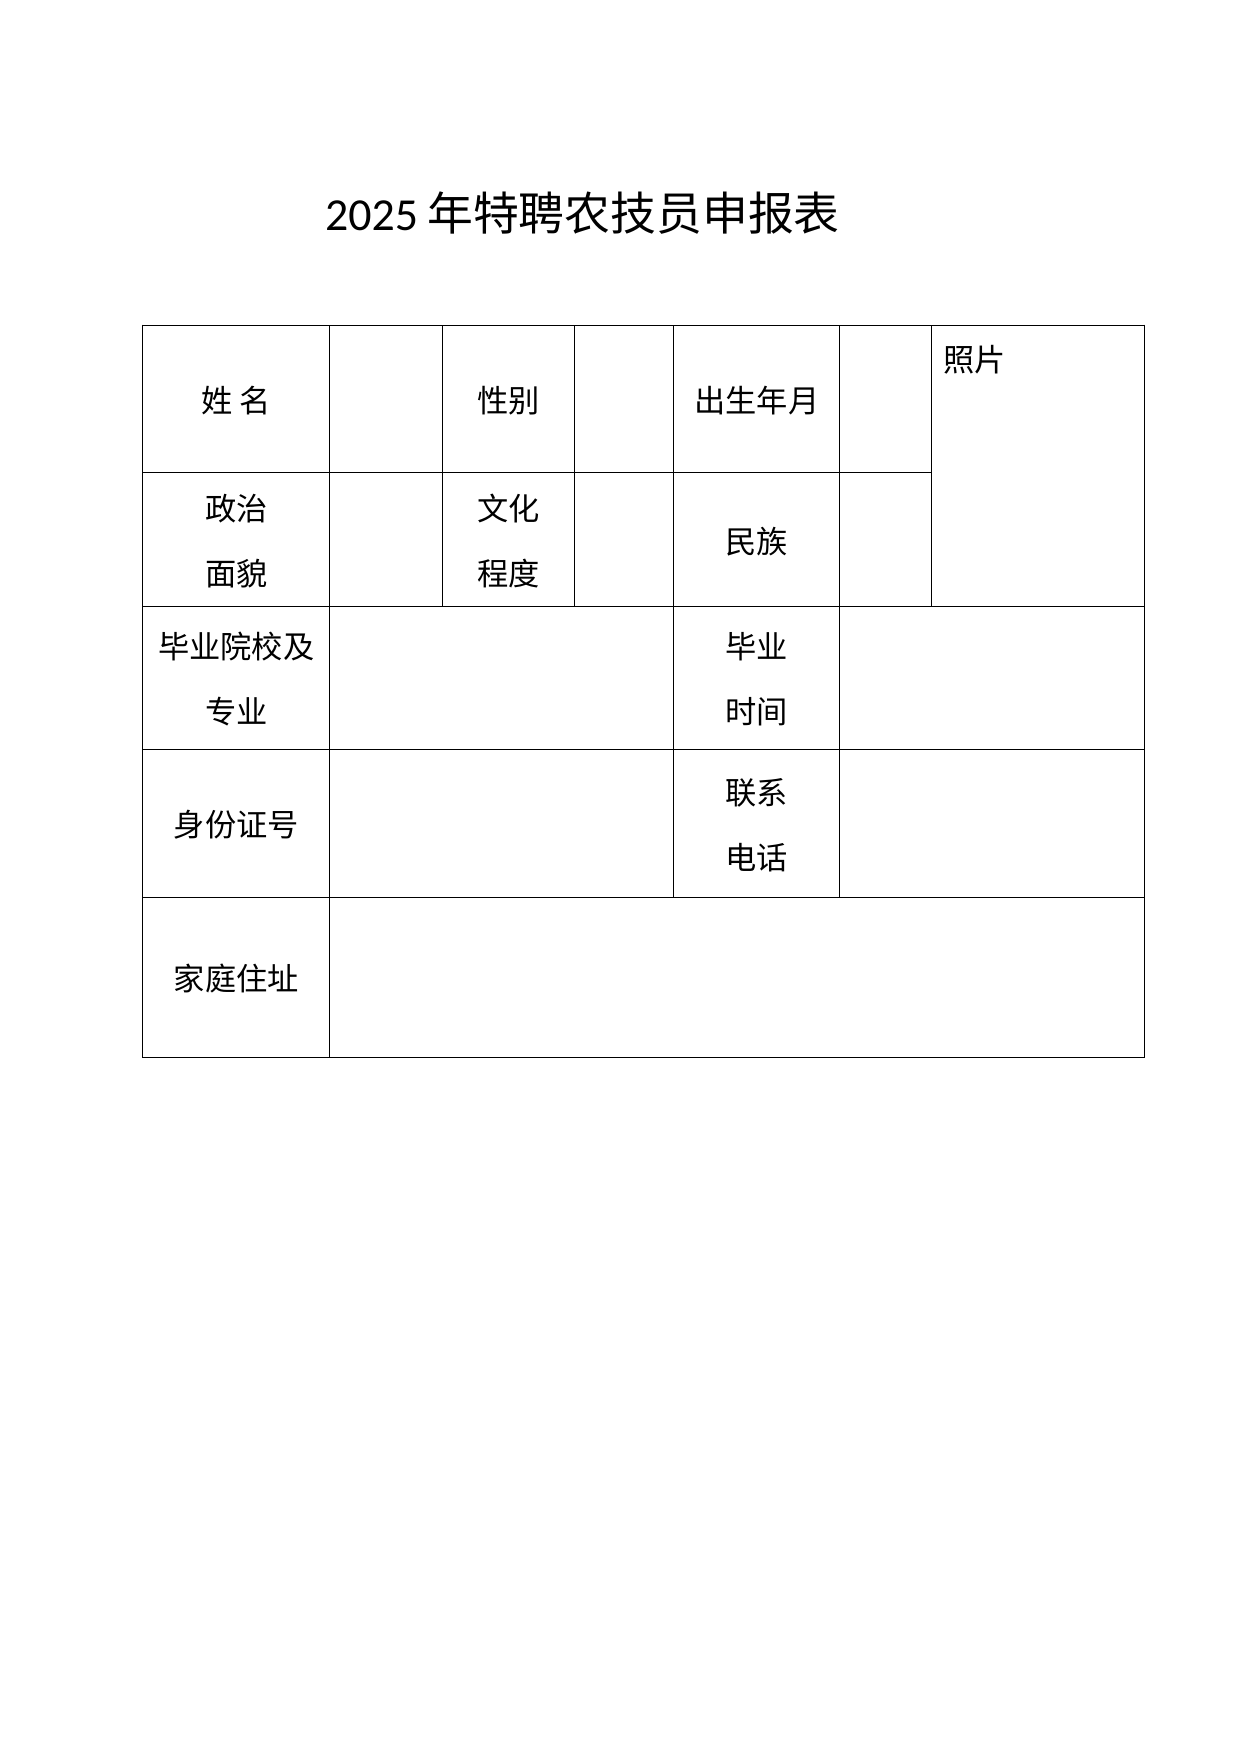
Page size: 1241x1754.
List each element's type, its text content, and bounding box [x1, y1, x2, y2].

table_cell 毕业院校及专业 [143, 607, 329, 748]
table_cell 身份证号 [143, 750, 329, 897]
table_header 性别 [443, 326, 574, 472]
table_cell 文化 程度 [443, 473, 574, 606]
table_cell 政治 面貌 [143, 473, 329, 606]
table_cell [330, 898, 1144, 1057]
table_cell [840, 607, 1144, 748]
table_header 照片 [932, 326, 1144, 606]
table_cell [330, 607, 673, 748]
table_header 出生年月 [674, 326, 839, 472]
table_cell 家庭住址 [143, 898, 329, 1057]
table_cell [840, 473, 931, 606]
table_header [330, 326, 442, 472]
table_header [575, 326, 673, 472]
table_cell [330, 473, 442, 606]
text 2025年特聘农技员申报表 [187, 162, 1053, 259]
table_cell 民族 [674, 473, 839, 606]
table_cell [840, 750, 1144, 897]
table_cell 联系 电话 [674, 750, 839, 897]
table_header 姓 名 [143, 326, 329, 472]
table_cell [575, 473, 673, 606]
table_cell [330, 750, 673, 897]
table_header [840, 326, 931, 472]
table_cell 毕业 时间 [674, 607, 839, 748]
